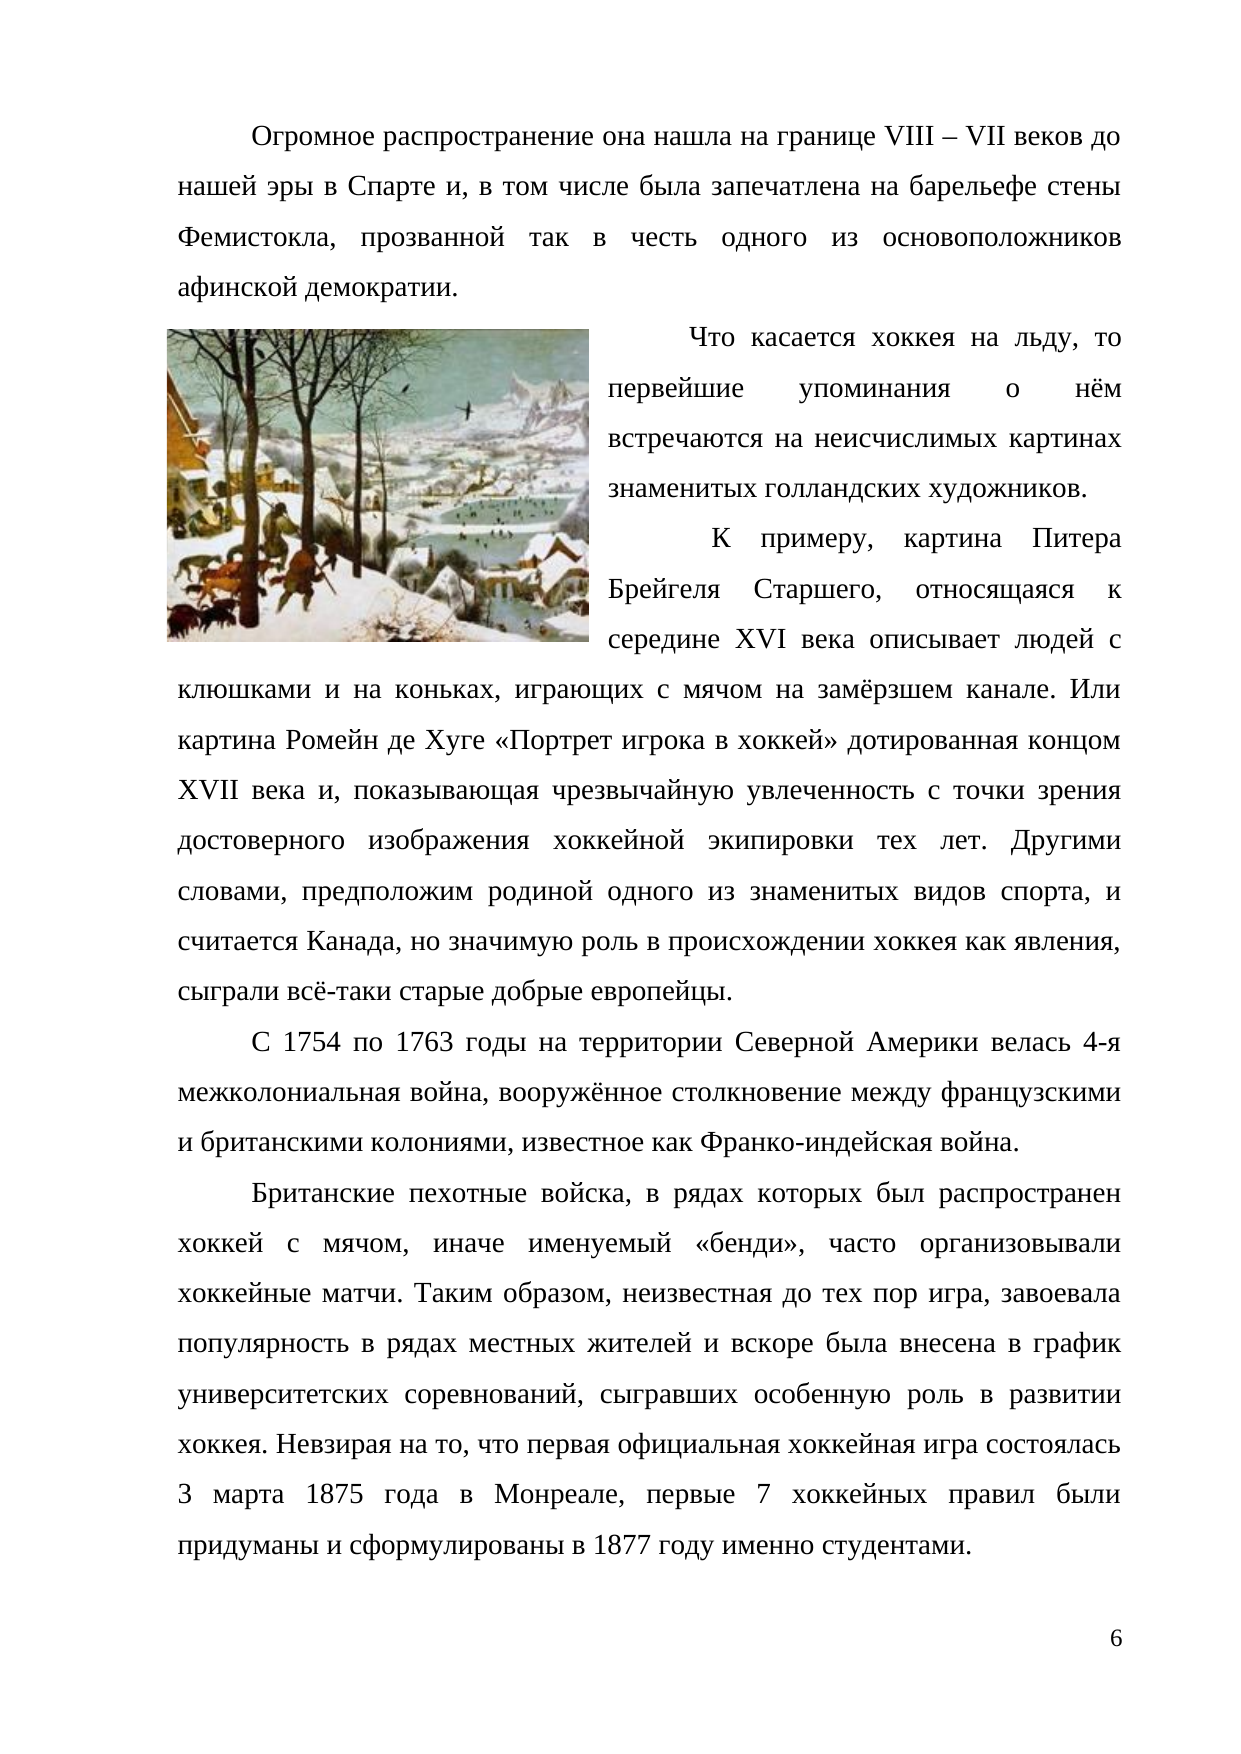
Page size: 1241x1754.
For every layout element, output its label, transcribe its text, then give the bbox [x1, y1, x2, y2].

text Что касается хоккея на льду, то первейшие упоминания о нём встречаются на неисчислимых картинах знаменитых голландских художников. [177, 319, 1122, 504]
text С 1754 по 1763 годы на территории Северной Америки велась 4-я межколониальная война, вооружённое столкновение между французскими и британскими колониями, известное как Франко-индейская война. [177, 1024, 1122, 1158]
text Огромное распространение она нашла на границе VIII – VII веков до нашей эры в Спарте и, в том числе была запечатлена на барельефе стены Фемистокла, прозванной так в честь одного из основоположников афинской демократии. [177, 118, 1122, 303]
text К примеру, картина Питера Брейгеля Старшего, относящаяся к середине XVI века описывает людей с клюшками и на коньках, играющих с мячом на замёрзшем канале. Или картина Ромейн де Хуге «Портрет игрока в хоккей» дотированная концом XVII века и, показывающая чрезвычайную увлеченность с точки зрения достоверного изображения хоккейной экипировки тех лет. Другими словами, предположим родиной одного из знаменитых видов спорта, и считается Канада, но значимую роль в происхождении хоккея как явления, сыграли всё-таки старые добрые европейцы. [177, 521, 1122, 1007]
text Британские пехотные войска, в рядах которых был распространен хоккей с мячом, иначе именуемый «бенди», часто организовывали хоккейные матчи. Таким образом, неизвестная до тех пор игра, завоевала популярность в рядах местных жителей и вскоре была внесена в график университетских соревнований, сыгравших особенную роль в развитии хоккея. Невзирая на то, что первая официальная хоккейная игра состоялась 3 марта 1875 года в Монреале, первые 7 хоккейных правил были придуманы и сформулированы в 1877 году именно студентами. [177, 1175, 1122, 1560]
picture [166, 329, 589, 642]
